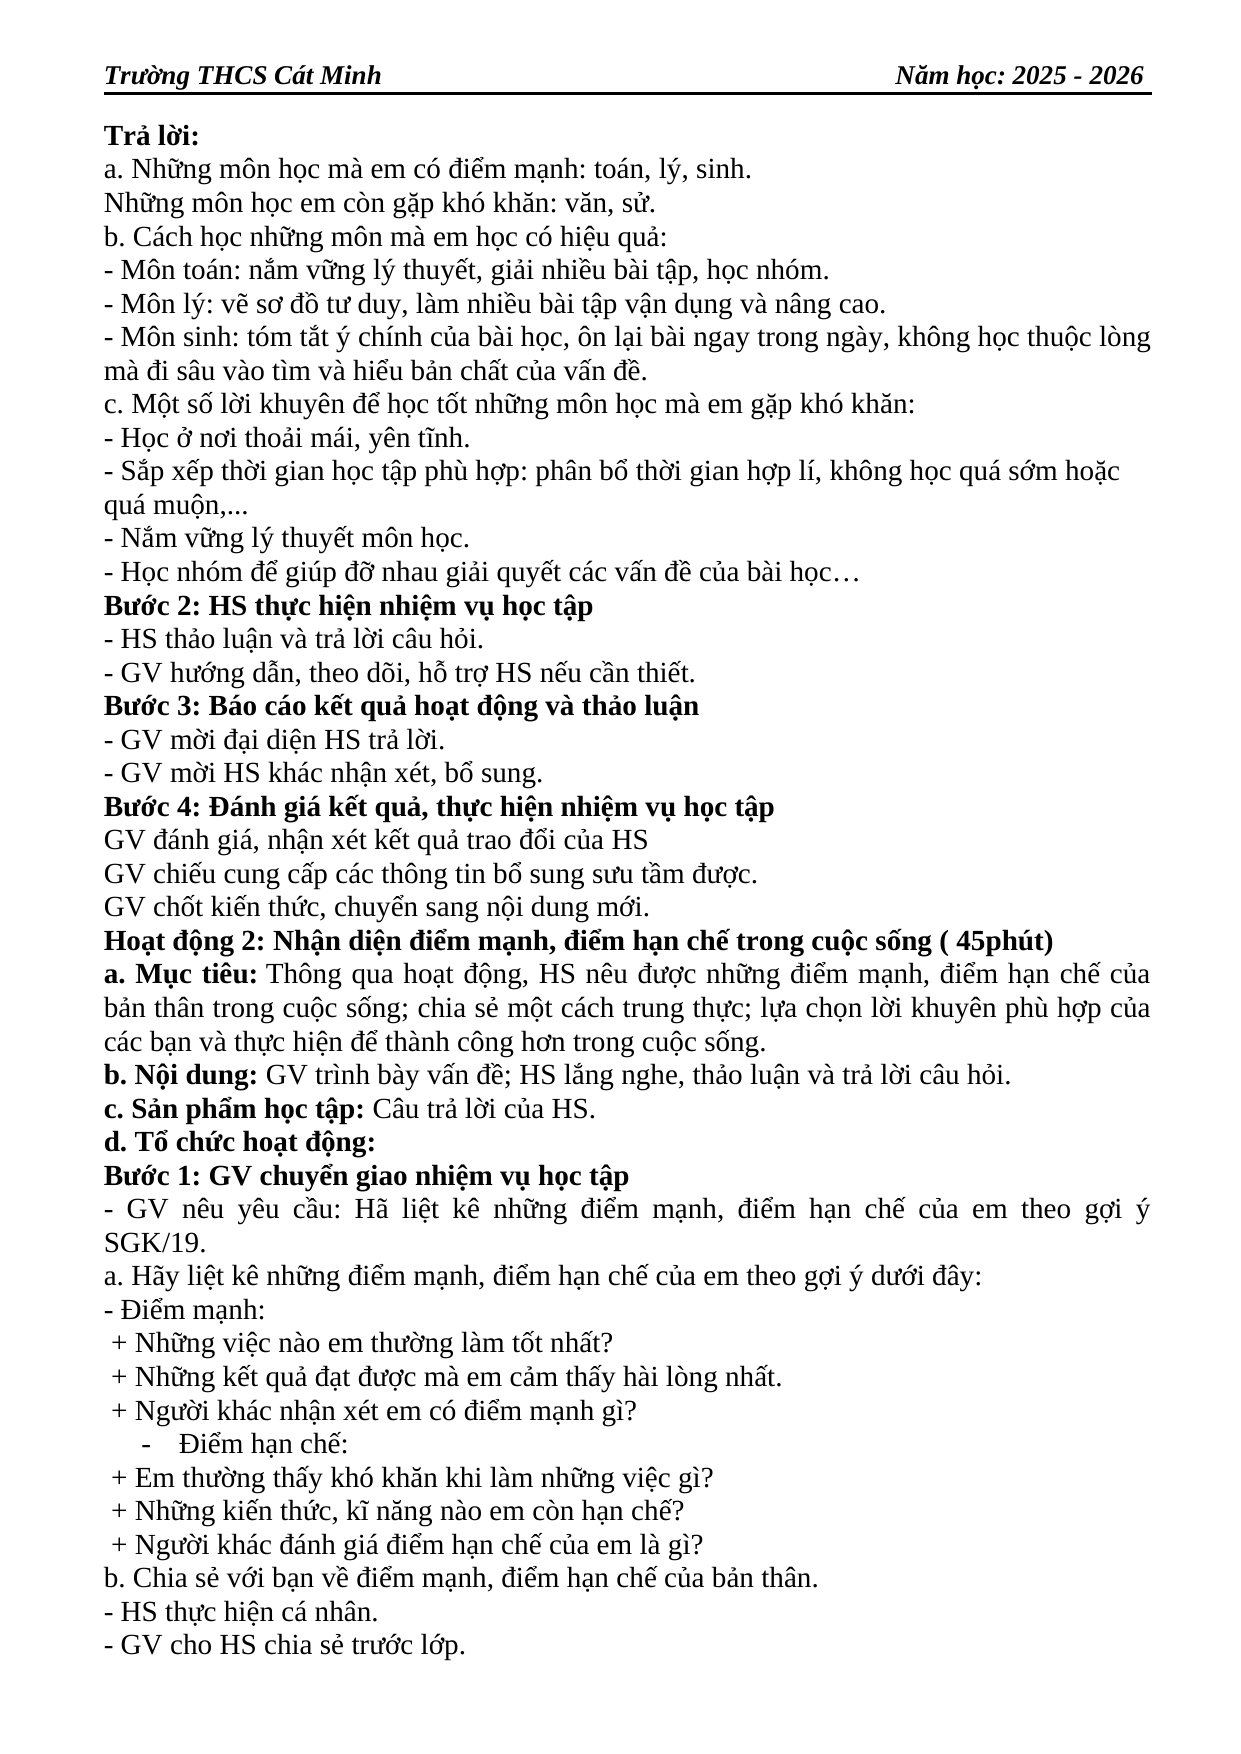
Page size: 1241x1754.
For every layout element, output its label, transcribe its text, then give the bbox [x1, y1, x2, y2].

text GV chốt kiến thức, chuyển sang nội dung mới. [103, 889, 1152, 923]
list Điểm hạn chế: [141, 1426, 1152, 1460]
text + Những việc nào em thường làm tốt nhất? [103, 1326, 1152, 1359]
text - GV hướng dẫn, theo dõi, hỗ trợ HS nếu cần thiết. [103, 655, 1152, 688]
text c. Sản phẩm học tập: Câu trả lời của HS. [103, 1091, 1152, 1124]
text Bước 3: Báo cáo kết quả hoạt động và thảo luận [103, 688, 1152, 722]
text - GV mời đại diện HS trả lời. [103, 722, 1152, 755]
text + Người khác nhận xét em có điểm mạnh gì? [103, 1393, 1152, 1426]
text + Em thường thấy khó khăn khi làm những việc gì? [103, 1460, 1152, 1493]
text - GV nêu yêu cầu: Hã liệt kê những điểm mạnh, điểm hạn chế của em theo gợi ý SGK/19. [103, 1191, 1152, 1258]
text - HS thảo luận và trả lời câu hỏi. [103, 621, 1152, 655]
text - Môn lý: vẽ sơ đồ tư duy, làm nhiều bài tập vận dụng và nâng cao. [103, 286, 1152, 319]
text - Nắm vững lý thuyết môn học. [103, 521, 1152, 554]
text - Môn sinh: tóm tắt ý chính của bài học, ôn lại bài ngay trong ngày, không học thuộc lòng mà đi sâu vào tìm và hiểu bản chất của vấn đề. [103, 319, 1152, 386]
text - Môn toán: nắm vững lý thuyết, giải nhiều bài tập, học nhóm. [103, 252, 1152, 286]
text Bước 2: HS thực hiện nhiệm vụ học tập [103, 588, 1152, 621]
text - Học nhóm để giúp đỡ nhau giải quyết các vấn đề của bài học… [103, 554, 1152, 588]
text - HS thực hiện cá nhân. [103, 1594, 1152, 1627]
text c. Một số lời khuyên để học tốt những môn học mà em gặp khó khăn: [103, 386, 1152, 420]
text GV chiếu cung cấp các thông tin bổ sung sưu tầm được. [103, 856, 1152, 889]
text Trả lời: [103, 118, 1152, 152]
text b. Cách học những môn mà em học có hiệu quả: [103, 219, 1152, 252]
text a. Hãy liệt kê những điểm mạnh, điểm hạn chế của em theo gợi ý dưới đây: [103, 1258, 1152, 1292]
text - GV cho HS chia sẻ trước lớp. [103, 1627, 1152, 1661]
text Những môn học em còn gặp khó khăn: văn, sử. [103, 185, 1152, 219]
text Hoạt động 2: Nhận diện điểm mạnh, điểm hạn chế trong cuộc sống ( 45phút) [103, 923, 1152, 957]
text - Điểm mạnh: [103, 1292, 1152, 1326]
text - Sắp xếp thời gian học tập phù hợp: phân bổ thời gian hợp lí, không học quá sớm hoặc quá muộn,... [103, 453, 1152, 521]
text a. Những môn học mà em có điểm mạnh: toán, lý, sinh. [103, 152, 1152, 185]
text - GV mời HS khác nhận xét, bổ sung. [103, 755, 1152, 789]
text GV đánh giá, nhận xét kết quả trao đổi của HS [103, 822, 1152, 856]
text Bước 1: GV chuyển giao nhiệm vụ học tập [103, 1158, 1152, 1191]
text - Học ở nơi thoải mái, yên tĩnh. [103, 420, 1152, 453]
text b. Chia sẻ với bạn về điểm mạnh, điểm hạn chế của bản thân. [103, 1560, 1152, 1594]
text + Người khác đánh giá điểm hạn chế của em là gì? [103, 1527, 1152, 1560]
text a. Mục tiêu: Thông qua hoạt động, HS nêu được những điểm mạnh, điểm hạn chế của bản thân trong cuộc sống; chia sẻ một cách trung thực; lựa chọn lời khuyên phù hợp của các bạn và thực hiện để thành công hơn trong cuộc sống. [103, 957, 1152, 1057]
text + Những kết quả đạt được mà em cảm thấy hài lòng nhất. [103, 1359, 1152, 1393]
text d. Tổ chức hoạt động: [103, 1124, 1152, 1158]
text + Những kiến thức, kĩ năng nào em còn hạn chế? [103, 1493, 1152, 1527]
text b. Nội dung: GV trình bày vấn đề; HS lắng nghe, thảo luận và trả lời câu hỏi. [103, 1057, 1152, 1091]
text Bước 4: Đánh giá kết quả, thực hiện nhiệm vụ học tập [103, 789, 1152, 822]
